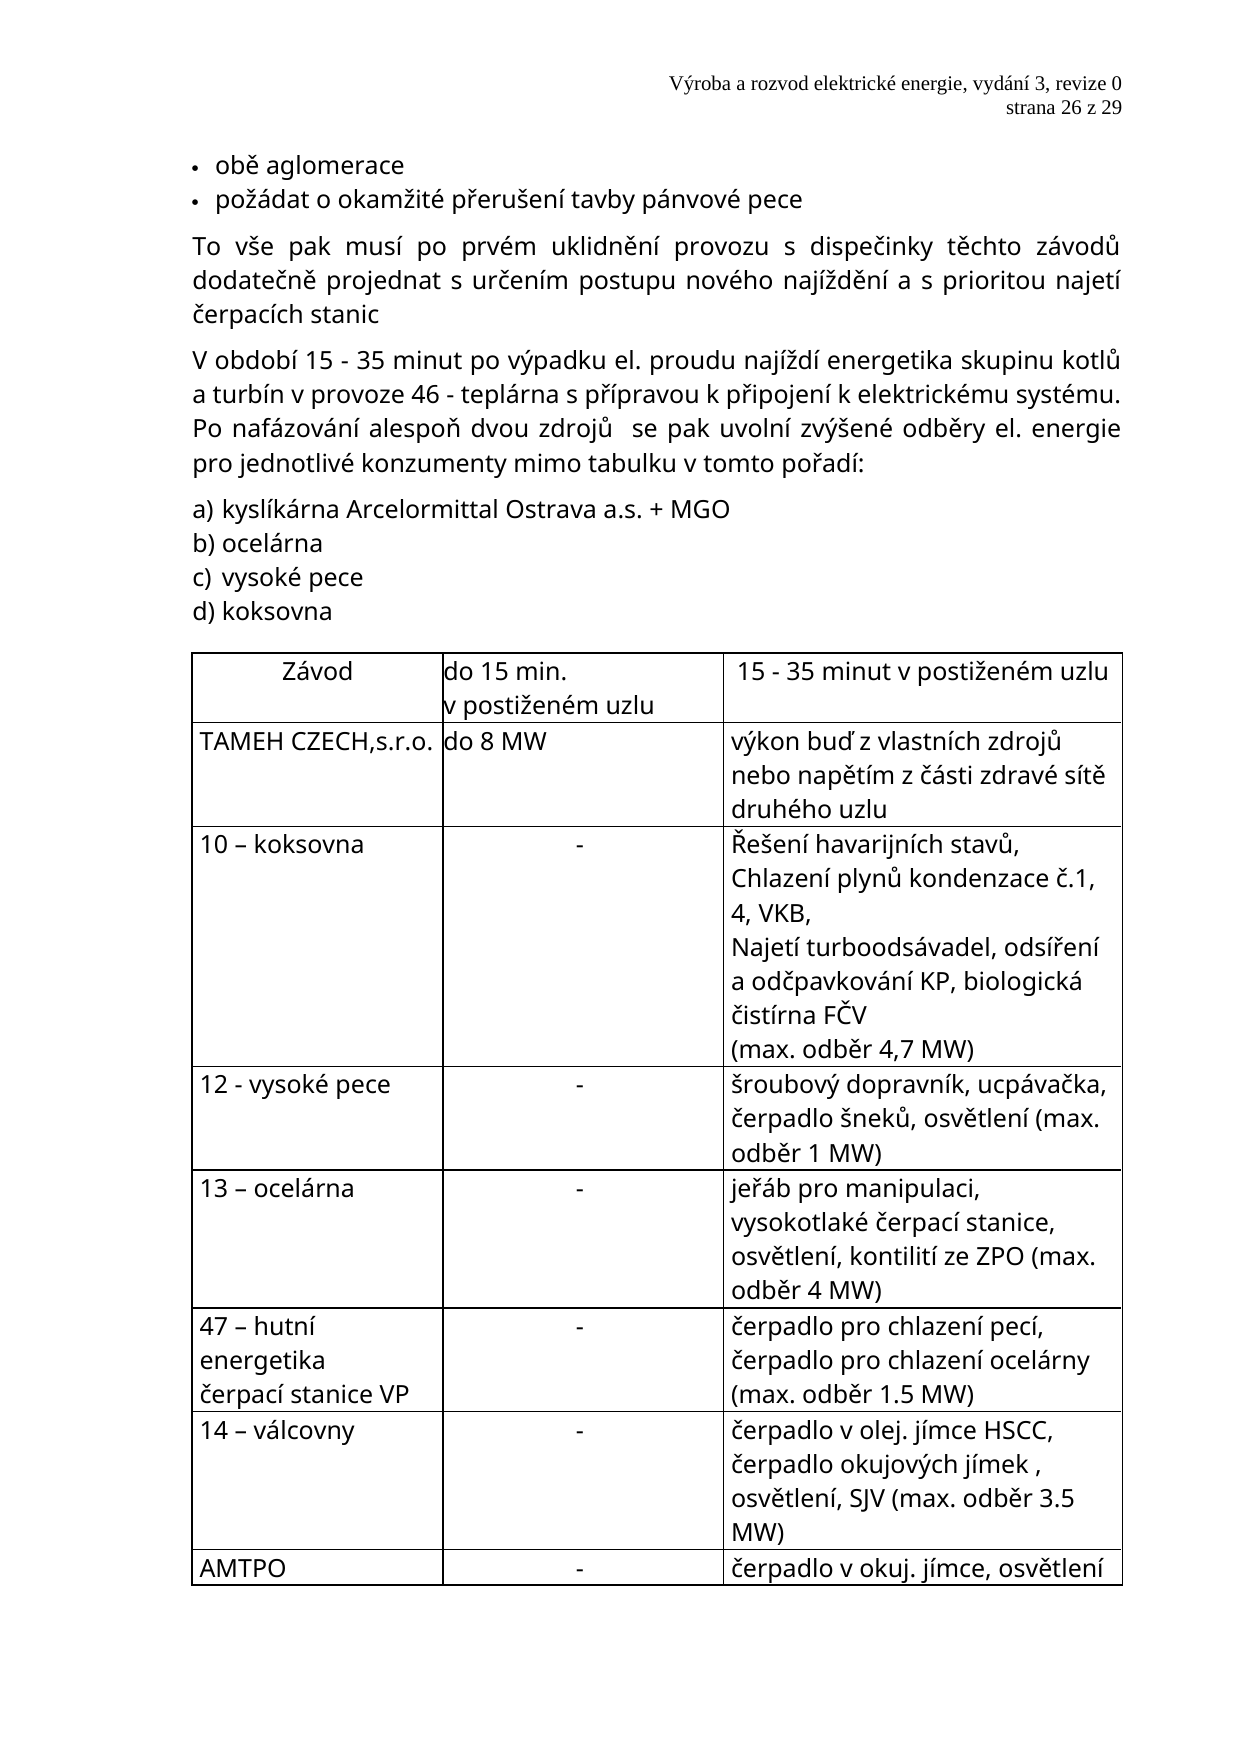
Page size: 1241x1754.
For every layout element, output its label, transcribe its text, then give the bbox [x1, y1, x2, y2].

table_cell - [444, 827, 723, 1066]
table_cell TAMEH CZECH,s.r.o. [193, 723, 442, 826]
table_cell - [444, 1412, 723, 1549]
text a) kyslíkárna Arcelormittal Ostrava a.s. + MGO b) ocelárna c) vysoké pece d) koksovna [192, 492, 1122, 652]
table_cell čerpadlo v olej. jímce HSCC, čerpadlo okujových jímek , osvětlení, SJV (max. odběr 3.5 MW) [724, 1411, 1122, 1549]
table_cell Řešení havarijních stavů, Chlazení plynů kondenzace č.1, 4, VKB, Najetí turboodsávadel, odsíření a odčpavkování KP, biologická čistírna FČV (max. odběr 4,7 MW) [724, 826, 1122, 1066]
list požádat o okamžité přerušení tavby pánvové pece [192, 182, 1122, 216]
table_cell do 8 MW [444, 723, 723, 826]
table_cell - [444, 1171, 723, 1307]
text To vše pak musí po prvém uklidnění provozu s dispečinky těchto závodů dodatečně projednat s určením postupu nového najíždění a s prioritou najetí čerpacích stanic [192, 228, 1122, 331]
text V období 15 - 35 minut po výpadku el. proudu najíždí energetika skupinu kotlů a turbín v provoze 46 - teplárna s přípravou k připojení k elektrickému systému. Po nafázování alespoň dvou zdrojů se pak uvolní zvýšené odběry el. energie pro jednotlivé konzumenty mimo tabulku v tomto pořadí: [192, 343, 1122, 479]
table_cell - [444, 1550, 723, 1584]
table_cell jeřáb pro manipulaci, vysokotlaké čerpací stanice, osvětlení, kontilití ze ZPO (max. odběr 4 MW) [724, 1169, 1122, 1307]
table_header do 15 min. v postiženém uzlu [444, 654, 723, 722]
table_cell 47 – hutní energetika čerpací stanice VP [193, 1309, 442, 1411]
table_cell 10 – koksovna [193, 827, 442, 1066]
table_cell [724, 1549, 1122, 1584]
table_cell čerpadlo pro chlazení pecí, čerpadlo pro chlazení ocelárny (max. odběr 1.5 MW) [724, 1307, 1122, 1411]
table_cell šroubový dopravník, ucpávačka, čerpadlo šneků, osvětlení (max. odběr 1 MW) [724, 1066, 1122, 1169]
table_cell 13 – ocelárna [193, 1171, 442, 1307]
table_header 15 - 35 minut v postiženém uzlu [724, 654, 1122, 722]
table_cell - [444, 1309, 723, 1411]
list obě aglomerace [192, 148, 1122, 182]
table_cell AMTPO [193, 1550, 442, 1584]
table_cell výkon buď z vlastních zdrojů nebo napětím z části zdravé sítě druhého uzlu [724, 722, 1122, 826]
table_cell 14 – válcovny [193, 1412, 442, 1549]
table_cell 12 - vysoké pece [193, 1067, 442, 1169]
table_header Závod [193, 654, 442, 722]
table_cell - [444, 1067, 723, 1169]
